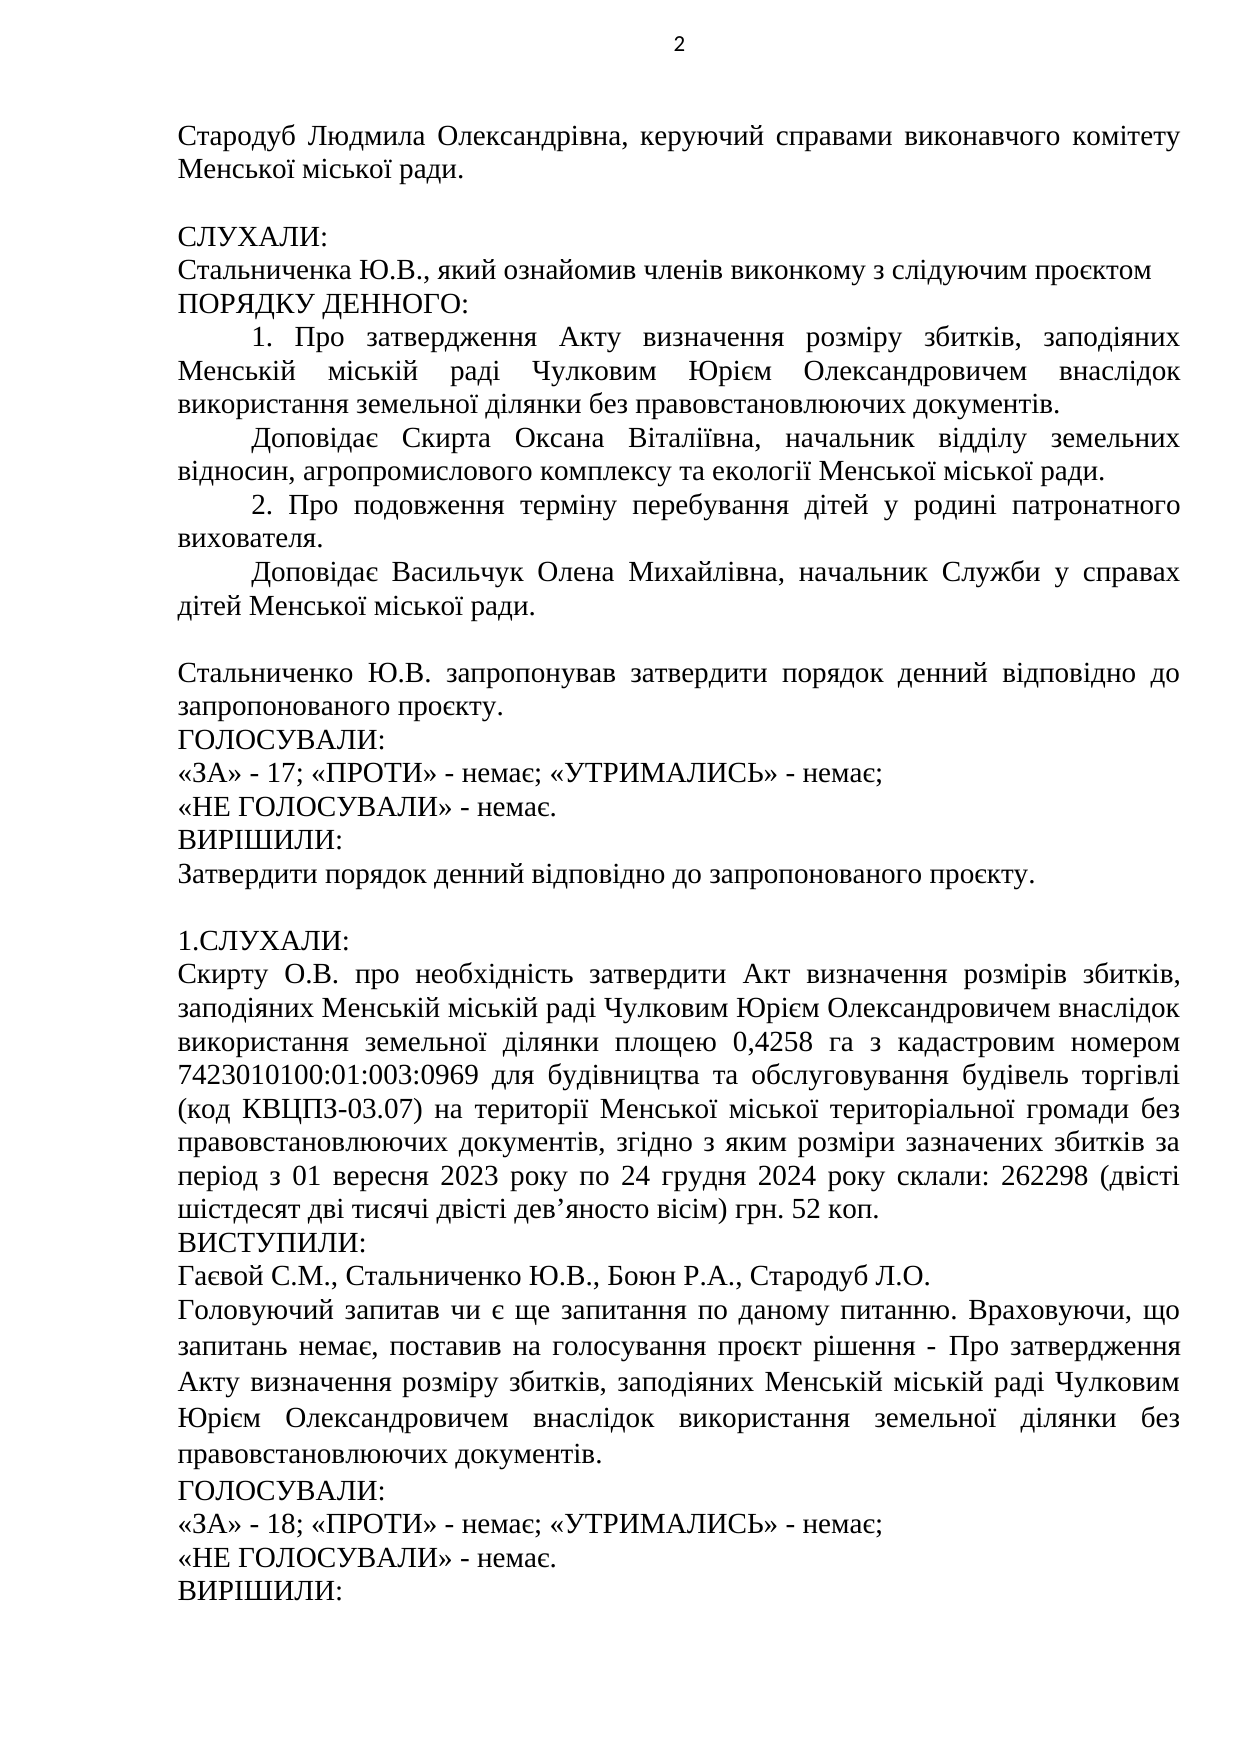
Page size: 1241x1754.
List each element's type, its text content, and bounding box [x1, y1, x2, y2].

text Стальниченко Ю.В. запропонував затвердити порядок денний відповідно до запропонованого проєкту. [177, 655, 1181, 722]
list Гаєвой С.М., Стальниченко Ю.В., Боюн Р.А., Стародуб Л.О. [177, 1258, 1181, 1292]
text Доповідає Васильчук Олена Михайлівна, начальник Служби у справах дітей Менської міської ради. [177, 554, 1181, 621]
text ВИРІШИЛИ: [177, 1573, 1181, 1607]
text «ЗА» - 18; «ПРОТИ» - немає; «УТРИМАЛИСЬ» - немає; [177, 1506, 1181, 1540]
text 2. Про подовження терміну перебування дітей у родині патронатного вихователя. [177, 487, 1181, 554]
text 1. Про затвердження Акту визначення розміру збитків, заподіяних Менській міській раді Чулковим Юрієм Олександровичем внаслідок використання земельної ділянки без правовстановлюючих документів. [177, 319, 1181, 420]
list Скирту О.В. про необхідність затвердити Акт визначення розмірів збитків, заподіяних Менській міській раді Чулковим Юрієм Олександровичем внаслідок використання земельної ділянки площею 0,4258 га з кадастровим номером 7423010100:01:003:0969 для будівництва та обслуговування будівель торгівлі (код КВЦПЗ-03.07) на території Менської міської територіальної громади без правовстановлюючих документів, згідно з яким розміри зазначених збитків за період з 01 вересня 2023 року по 24 грудня 2024 року склали: 262298 (двісті шістдесят дві тисячі двісті дев’яносто вісім) грн. 52 коп. [177, 957, 1181, 1225]
text Затвердити порядок денний відповідно до запропонованого проєкту. [177, 856, 1181, 889]
list 1.СЛУХАЛИ: [177, 923, 1181, 957]
text «НЕ ГОЛОСУВАЛИ» - немає. [177, 789, 1181, 822]
text Стальниченка Ю.В., який ознайомив членів виконкому з слідуючим проєктом [177, 252, 1181, 286]
text СЛУХАЛИ: [177, 219, 1181, 252]
text ПОРЯДКУ ДЕННОГО: [177, 286, 1181, 319]
text «ЗА» - 17; «ПРОТИ» - немає; «УТРИМАЛИСЬ» - немає; [177, 755, 1181, 789]
list ВИСТУПИЛИ: [177, 1225, 1181, 1258]
text ВИРІШИЛИ: [177, 822, 1181, 856]
text Головуючий запитав чи є ще запитання по даному питанню. Враховуючи, що запитань немає, поставив на голосування проєкт рішення - Про затвердження Акту визначення розміру збитків, заподіяних Менській міській раді Чулковим Юрієм Олександровичем внаслідок використання земельної ділянки без правовстановлюючих документів. [177, 1292, 1181, 1470]
text «НЕ ГОЛОСУВАЛИ» - немає. [177, 1540, 1181, 1573]
text Стародуб Людмила Олександрівна, керуючий справами виконавчого комітету Менської міської ради. [177, 118, 1181, 185]
text ГОЛОСУВАЛИ: [177, 722, 1181, 755]
text Доповідає Скирта Оксана Віталіївна, начальник відділу земельних відносин, агропромислового комплексу та екології Менської міської ради. [177, 420, 1181, 487]
text ГОЛОСУВАЛИ: [177, 1473, 1181, 1506]
